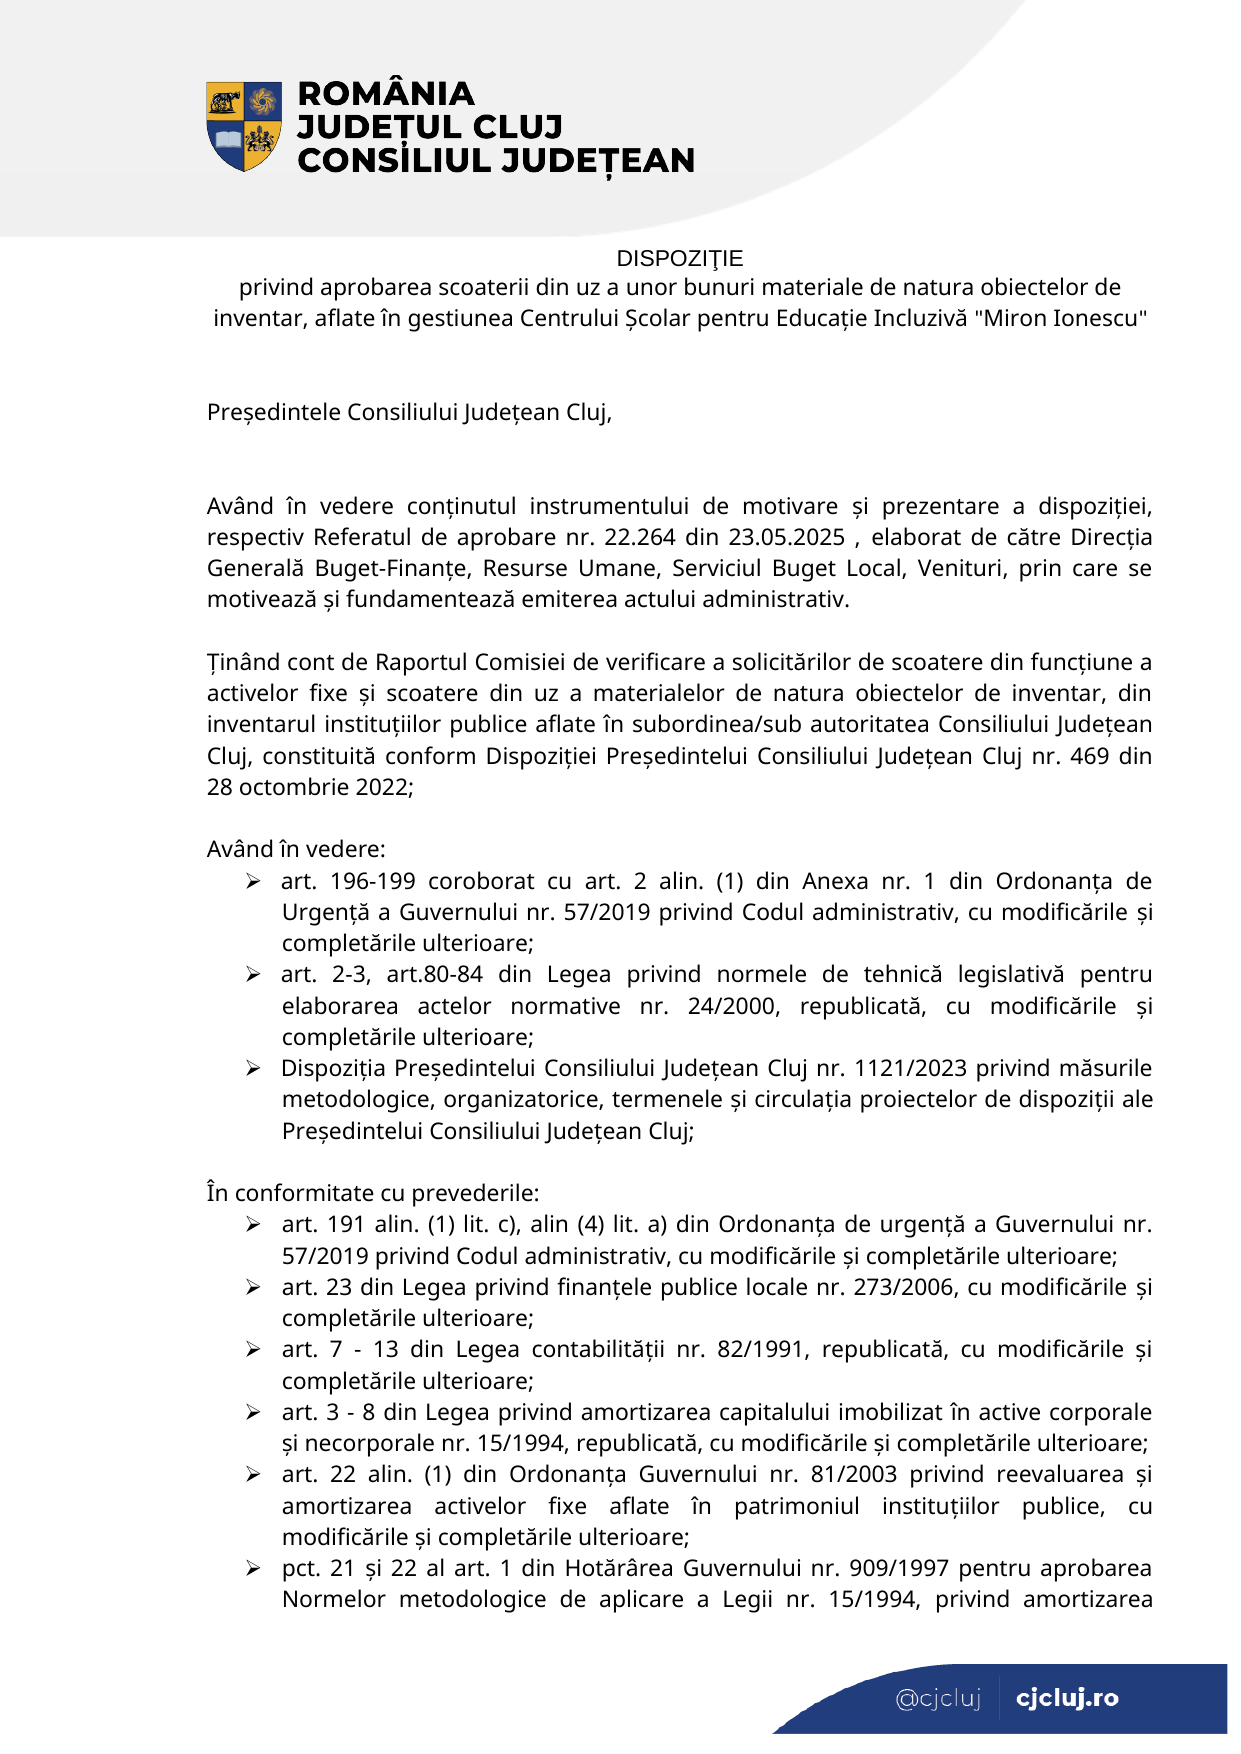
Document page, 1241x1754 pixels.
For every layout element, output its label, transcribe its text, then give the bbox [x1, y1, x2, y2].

list art. 196-199 coroborat cu art. 2 alin. (1) din Anexa nr. 1 din Ordonanța de Urgență a Guvernului nr. 57/2019 privind Codul administrativ, cu modificările și completările ulterioare; [244, 864, 1153, 958]
text Preşedintele Consiliului Judeţean Cluj, [207, 396, 1153, 427]
text În conformitate cu prevederile: [207, 1177, 1153, 1208]
list art. 2-3, art.80-84 din Legea privind normele de tehnică legislativă pentru elaborarea actelor normative nr. 24/2000, republicată, cu modificările și completările ulterioare; [244, 958, 1153, 1052]
text Având în vedere: [207, 833, 1153, 864]
list art. 23 din Legea privind finanțele publice locale nr. 273/2006, cu modificările și completările ulterioare; [244, 1271, 1153, 1333]
text Având în vedere conținutul instrumentului de motivare și prezentare a dispoziției, respectiv Referatul de aprobare nr. 22.264 din 23.05.2025 , elaborat de către Direcția Generală Buget-Finanțe, Resurse Umane, Serviciul Buget Local, Venituri, prin care se motivează și fundamentează emiterea actului administrativ. [207, 489, 1153, 614]
picture [206, 75, 694, 181]
text DISPOZIŢIE [207, 244, 1153, 271]
picture [771, 1664, 1228, 1734]
text Ținând cont de Raportul Comisiei de verificare a solicitărilor de scoatere din funcțiune a activelor fixe și scoatere din uz a materialelor de natura obiectelor de inventar, din inventarul instituțiilor publice aflate în subordinea/sub autoritatea Consiliului Județean Cluj, constituită conform Dispoziției Președintelui Consiliului Județean Cluj nr. 469 din 28 octombrie 2022; [207, 646, 1153, 802]
list art. 22 alin. (1) din Ordonanţa Guvernului nr. 81/2003 privind reevaluarea şi amortizarea activelor fixe aflate în patrimoniul instituţiilor publice, cu modificările şi completările ulterioare; [244, 1458, 1153, 1552]
list art. 7 - 13 din Legea contabilităţii nr. 82/1991, republicată, cu modificările şi completările ulterioare; [244, 1333, 1153, 1396]
text privind aprobarea scoaterii din uz a unor bunuri materiale de natura obiectelor de inventar, aflate în gestiunea Centrului Școlar pentru Educație Incluzivă "Miron Ionescu" [207, 271, 1153, 333]
list Dispoziția Președintelui Consiliului Județean Cluj nr. 1121/2023 privind măsurile metodologice, organizatorice, termenele şi circulaţia proiectelor de dispoziţii ale Preşedintelui Consiliului Judeţean Cluj; [244, 1052, 1153, 1146]
list art. 191 alin. (1) lit. c), alin (4) lit. a) din Ordonanța de urgență a Guvernului nr. 57/2019 privind Codul administrativ, cu modificările și completările ulterioare; [244, 1208, 1153, 1271]
list art. 3 - 8 din Legea privind amortizarea capitalului imobilizat în active corporale şi necorporale nr. 15/1994, republicată, cu modificările şi completările ulterioare; [244, 1396, 1153, 1458]
